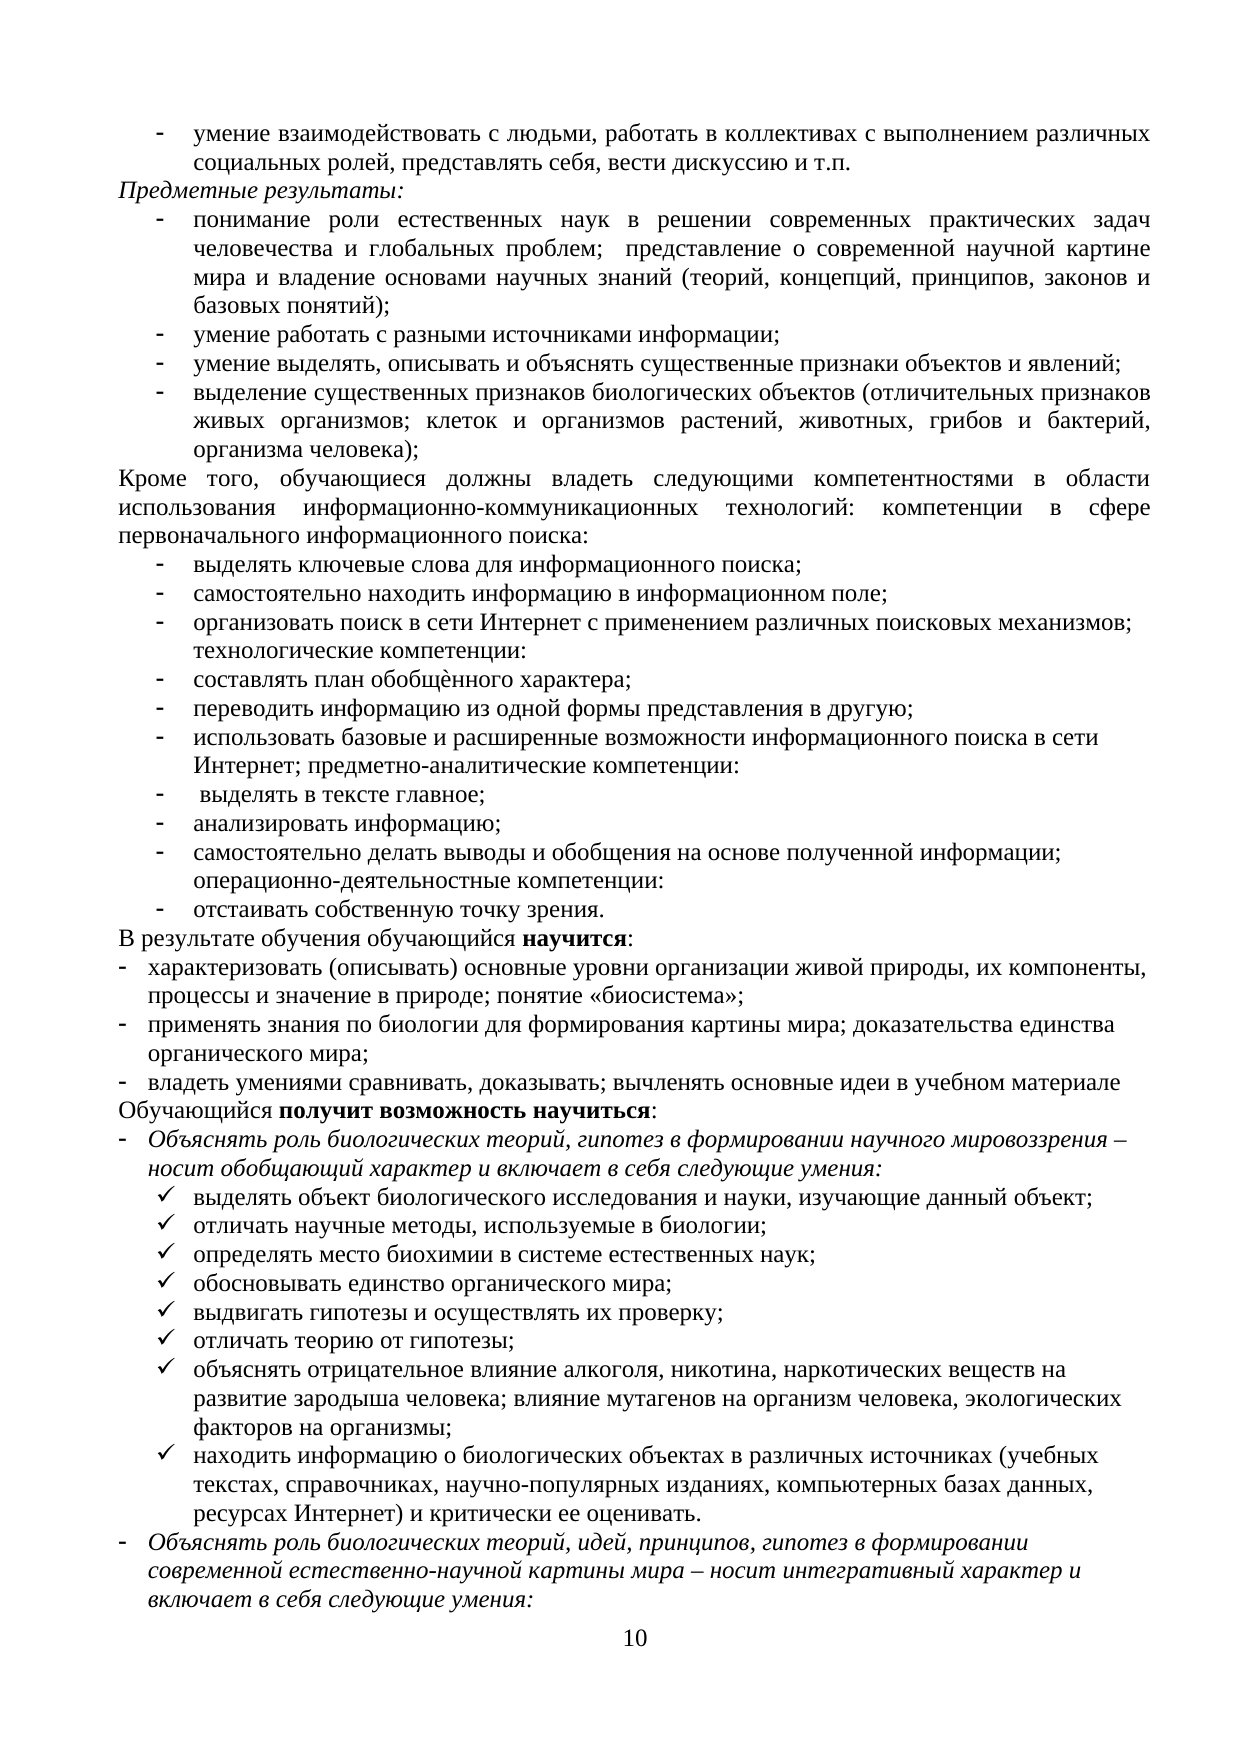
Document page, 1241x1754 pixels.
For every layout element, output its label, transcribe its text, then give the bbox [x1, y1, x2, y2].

list выделять в тексте главное; [156, 779, 1152, 808]
list самостоятельно находить информацию в информационном поле; [156, 578, 1152, 607]
list Объяснять роль биологических теорий, гипотез в формировании научного мировоззрения – носит обобщающий характер и включает в себя следующие умения: [118, 1124, 1152, 1182]
list выделять объект биологического исследования и науки, изучающие данный объект; [156, 1182, 1152, 1211]
text Кроме того, обучающиеся должны владеть следующими компетентностями в области использования информационно-коммуникационных технологий: компетенции в сфере первоначального информационного поиска: [118, 463, 1152, 549]
list отстаивать собственную точку зрения. [156, 894, 1152, 923]
list анализировать информацию; [156, 808, 1152, 837]
list отличать научные методы, используемые в биологии; [156, 1211, 1152, 1239]
list организовать поиск в сети Интернет с применением различных поисковых механизмов; технологические компетенции: [156, 607, 1152, 664]
list умение взаимодействовать с людьми, работать в коллективах с выполнением различных социальных ролей, представлять себя, вести дискуссию и т.п. [156, 118, 1152, 176]
list выделение существенных признаков биологических объектов (отличительных признаков живых организмов; клеток и организмов растений, животных, грибов и бактерий, организма человека); [156, 377, 1152, 463]
text В результате обучения обучающийся научится: [118, 923, 1152, 952]
list обосновывать единство органического мира; [156, 1268, 1152, 1297]
list выделять ключевые слова для информационного поиска; [156, 549, 1152, 578]
list самостоятельно делать выводы и обобщения на основе полученной информации; операционно-деятельностные компетенции: [156, 837, 1152, 894]
list умение работать с разными источниками информации; [156, 319, 1152, 348]
list характеризовать (описывать) основные уровни организации живой природы, их компоненты, процессы и значение в природе; понятие «биосистема»; [118, 952, 1152, 1009]
list объяснять отрицательное влияние алкоголя, никотина, наркотических веществ на развитие зародыша человека; влияние мутагенов на организм человека, экологических факторов на организмы; [156, 1354, 1152, 1441]
list выдвигать гипотезы и осуществлять их проверку; [156, 1297, 1152, 1326]
list использовать базовые и расширенные возможности информационного поиска в сети Интернет; предметно-аналитические компетенции: [156, 722, 1152, 779]
list находить информацию о биологических объектах в различных источниках (учебных текстах, справочниках, научно-популярных изданиях, компьютерных базах данных, ресурсах Интернет) и критически ее оценивать. [156, 1441, 1152, 1527]
list определять место биохимии в системе естественных наук; [156, 1239, 1152, 1268]
list владеть умениями сравнивать, доказывать; вычленять основные идеи в учебном материале [118, 1067, 1152, 1096]
list понимание роли естественных наук в решении современных практических задач человечества и глобальных проблем; представление о современной научной картине мира и владение основами научных знаний (теорий, концепций, принципов, законов и базовых понятий); [156, 204, 1152, 319]
list отличать теорию от гипотезы; [156, 1326, 1152, 1354]
text Предметные результаты: [118, 176, 1152, 204]
list умение выделять, описывать и объяснять существенные признаки объектов и явлений; [156, 348, 1152, 377]
text Обучающийся получит возможность научиться: [118, 1096, 1152, 1124]
list составлять план обобщѐнного характера; [156, 664, 1152, 693]
list переводить информацию из одной формы представления в другую; [156, 693, 1152, 722]
list Объяснять роль биологических теорий, идей, принципов, гипотез в формировании современной естественно-научной картины мира – носит интегративный характер и включает в себя следующие умения: [118, 1527, 1152, 1613]
list применять знания по биологии для формирования картины мира; доказательства единства органического мира; [118, 1009, 1152, 1067]
